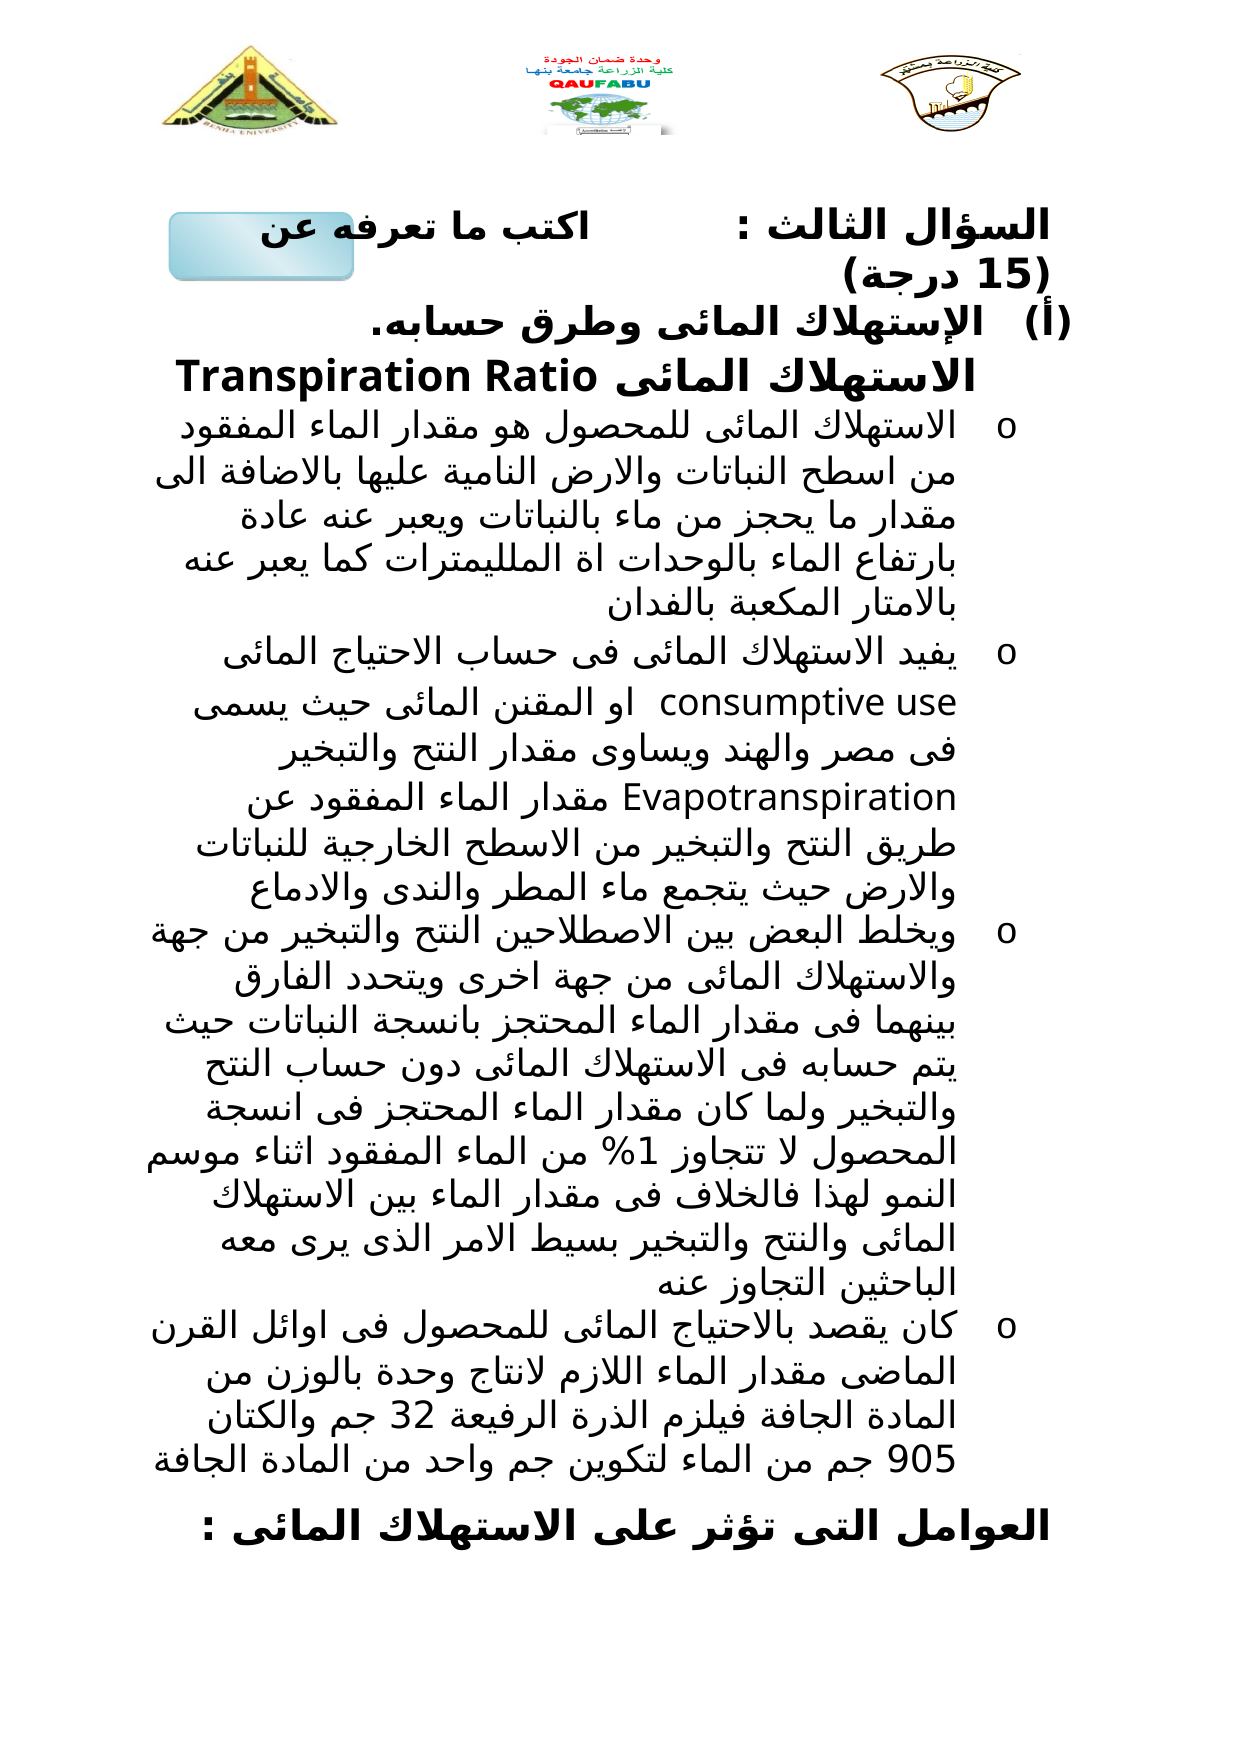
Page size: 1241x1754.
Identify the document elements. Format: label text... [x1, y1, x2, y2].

list الاستهلاك المائى للمحصول هو مقدار الماء المفقود من اسطح النباتات والارض النامية عليها بالاضافة الى مقدار ما يحجز من ماء بالنباتات ويعبر عنه عادة بارتفاع الماء بالوحدات اة الملليمترات كما يعبر عنه بالامتار المكعبة بالفدان [143, 404, 995, 624]
list كان يقصد بالاحتياج المائى للمحصول فى اوائل القرن الماضى مقدار الماء اللازم لانتاج وحدة بالوزن من المادة الجافة فيلزم الذرة الرفيعة 32 جم والكتان 905 جم من الماء لتكوين جم واحد من المادة الجافة [143, 1304, 995, 1481]
list ويخلط البعض بين الاصطلاحين النتح والتبخير من جهة والاستهلاك المائى من جهة اخرى ويتحدد الفارق بينهما فى مقدار الماء المحتجز بانسجة النباتات حيث يتم حسابه فى الاستهلاك المائى دون حساب النتح والتبخير ولما كان مقدار الماء المحتجز فى انسجة المحصول لا تتجاوز 1% من الماء المفقود اثناء موسم النمو لهذا فالخلاف فى مقدار الماء بين الاستهلاك المائى والنتح والتبخير بسيط الامر الذى يرى معه الباحثين التجاوز عنه [143, 909, 995, 1304]
picture [152, 42, 341, 143]
text العوامل التى تؤثر على الاستهلاك المائى : [143, 1502, 1053, 1550]
text السؤال الثالث : اكتب ما تعرفه عن (15 درجة) [143, 201, 1053, 298]
list الاستهلاك المائى Transpiration Ratio [143, 344, 978, 404]
list يفيد الاستهلاك المائى فى حساب الاحتياج المائى consumptive use او المقنن المائى حيث يسمى فى مصر والهند ويساوى مقدار النتح والتبخير Evapotranspiration مقدار الماء المفقود عن طريق النتح والتبخير من الاسطح الخارجية للنباتات والارض حيث يتجمع ماء المطر والندى والادماع [143, 624, 995, 909]
picture [515, 51, 684, 135]
list الإستهلاك المائى وطرق حسابه. [187, 298, 1023, 344]
